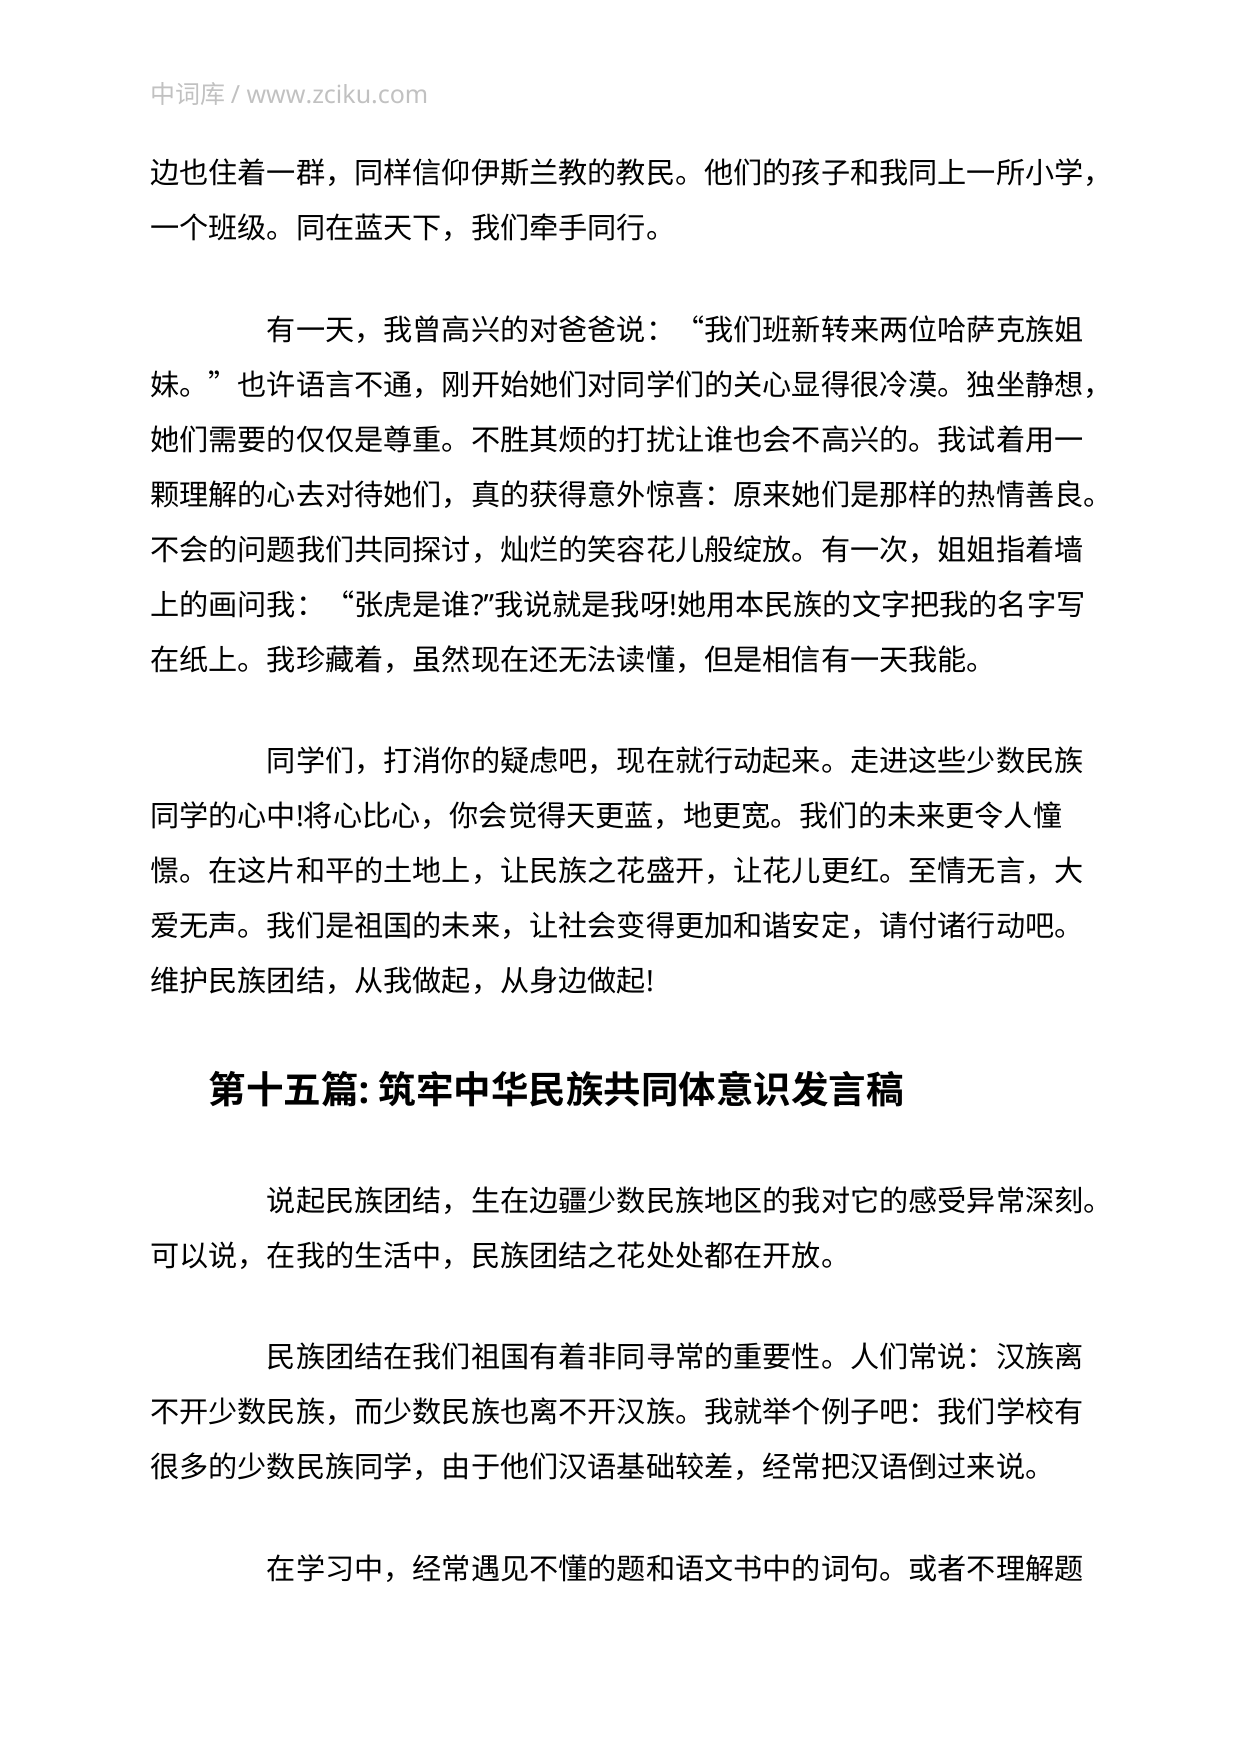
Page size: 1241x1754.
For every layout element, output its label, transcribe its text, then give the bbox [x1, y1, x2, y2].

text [150, 150, 1090, 247]
text 说起民族团结，生在边疆少数民族地区的我对它的感受异常深刻。可以说，在我的生活中，民族团结之花处处都在开放。 [150, 1177, 1090, 1274]
text 同学们，打消你的疑虑吧，现在就行动起来。走进这些少数民族同学的心中!将心比心，你会觉得天更蓝，地更宽。我们的未来更令人憧憬。在这片和平的土地上，让民族之花盛开，让花儿更红。至情无言，大爱无声。我们是祖国的未来，让社会变得更加和谐安定，请付诸行动吧。维护民族团结，从我做起，从身边做起! [150, 738, 1090, 1000]
text 第十五篇: 筑牢中华民族共同体意识发言稿 [150, 1059, 1090, 1114]
text 有一天，我曾高兴的对爸爸说：“我们班新转来两位哈萨克族姐妹。”也许语言不通，刚开始她们对同学们的关心显得很冷漠。独坐静想，她们需要的仅仅是尊重。不胜其烦的打扰让谁也会不高兴的。我试着用一颗理解的心去对待她们，真的获得意外惊喜：原来她们是那样的热情善良。不会的问题我们共同探讨，灿烂的笑容花儿般绽放。有一次，姐姐指着墙上的画问我：“张虎是谁?”我说就是我呀!她用本民族的文字把我的名字写在纸上。我珍藏着，虽然现在还无法读懂，但是相信有一天我能。 [150, 307, 1090, 678]
text 民族团结在我们祖国有着非同寻常的重要性。人们常说：汉族离不开少数民族，而少数民族也离不开汉族。我就举个例子吧：我们学校有很多的少数民族同学，由于他们汉语基础较差，经常把汉语倒过来说。 [150, 1334, 1090, 1486]
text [150, 1545, 1090, 1588]
